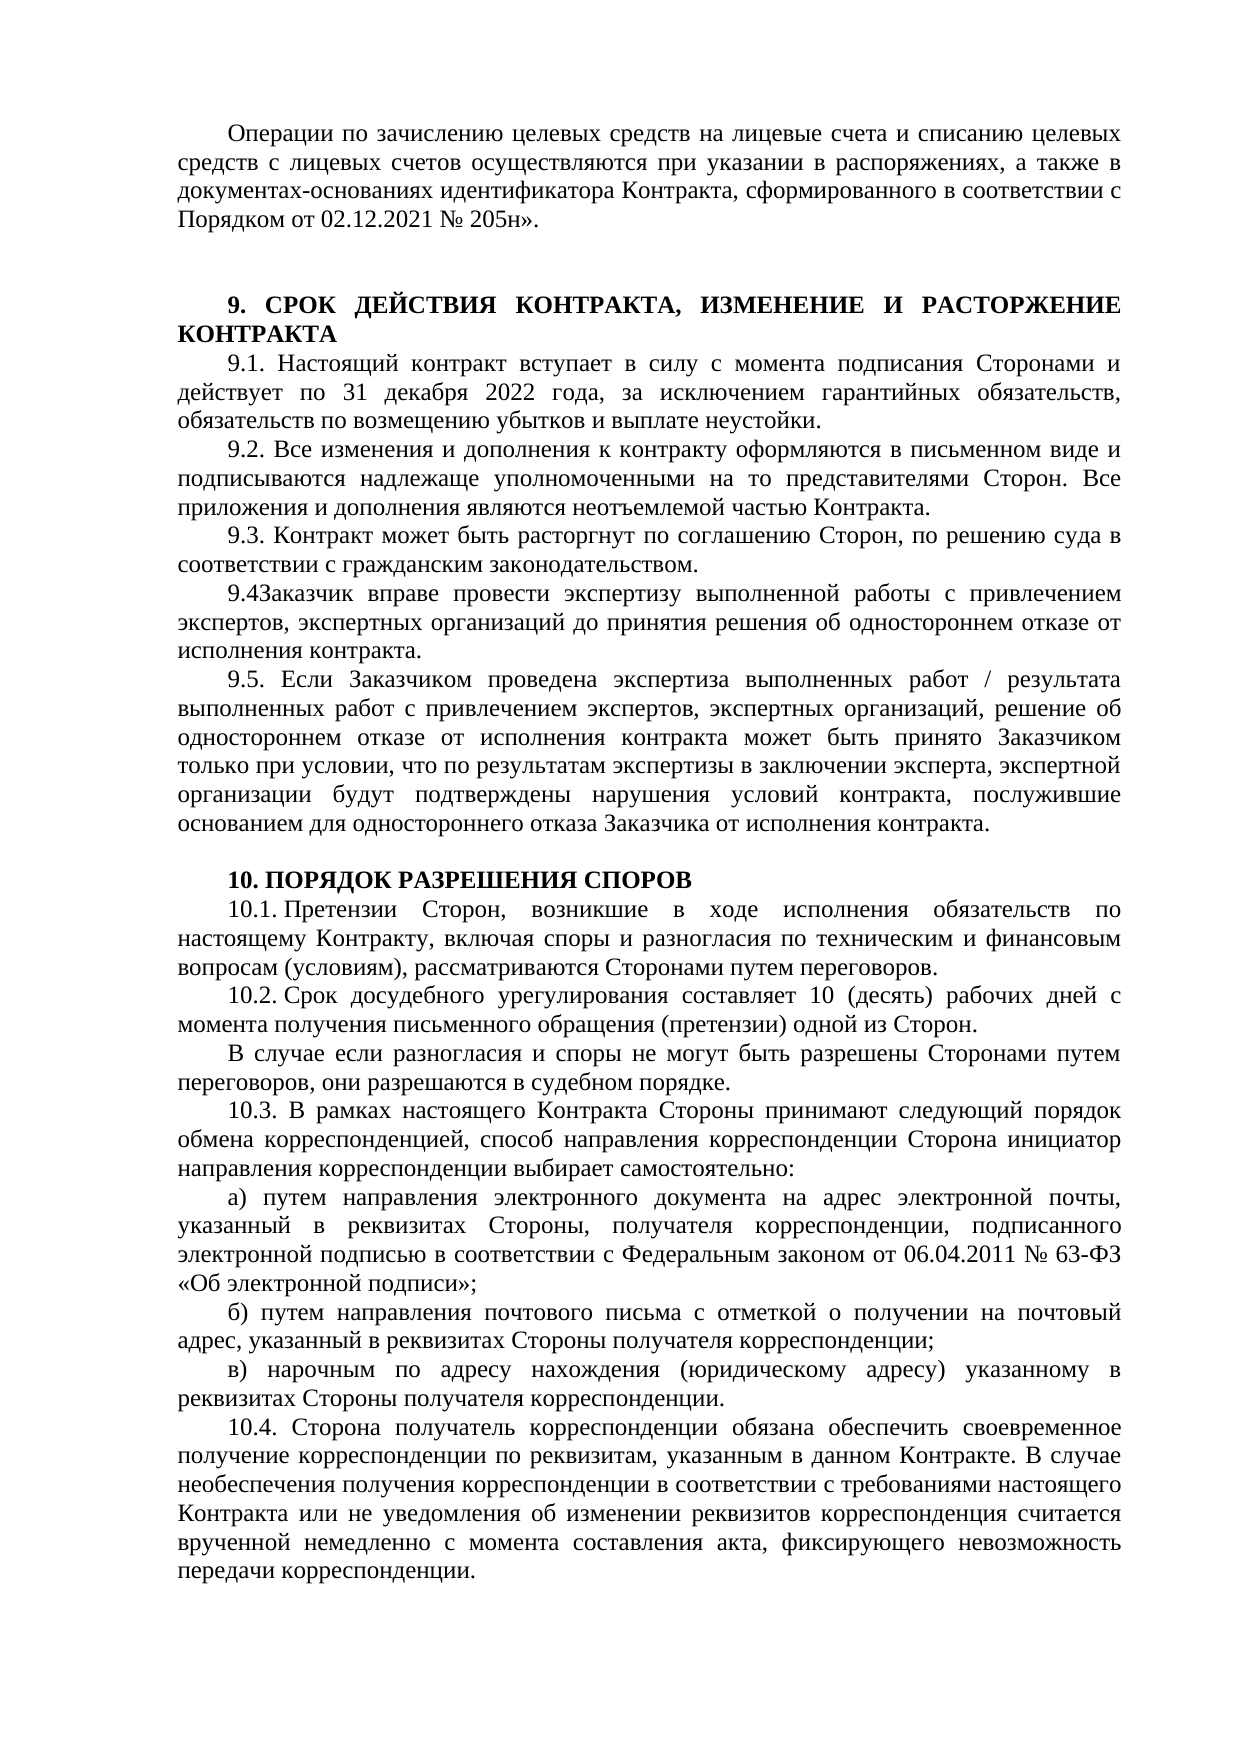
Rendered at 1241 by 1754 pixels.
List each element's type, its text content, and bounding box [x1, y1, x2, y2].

text 10. ПОРЯДОК РАЗРЕШЕНИЯ СПОРОВ [177, 866, 1122, 894]
text 10.3. В рамках настоящего Контракта Стороны принимают следующий порядок обмена корреспонденцией, способ направления корреспонденции Сторона инициатор направления корреспонденции выбирает самостоятельно: [177, 1096, 1122, 1182]
text 10.1. Претензии Сторон, возникшие в ходе исполнения обязательств по настоящему Контракту, включая споры и разногласия по техническим и финансовым вопросам (условиям), рассматриваются Сторонами путем переговоров. [177, 894, 1122, 981]
text 9.4Заказчик вправе провести экспертизу выполненной работы с привлечением экспертов, экспертных организаций до принятия решения об одностороннем отказе от исполнения контракта. [177, 578, 1122, 664]
text Операции по зачислению целевых средств на лицевые счета и списанию целевых средств с лицевых счетов осуществляются при указании в распоряжениях, а также в документах-основаниях идентификатора Контракта, сформированного в соответствии с Порядком от 02.12.2021 № 205н». [177, 118, 1122, 233]
text 10.4. Сторона получатель корреспонденции обязана обеспечить своевременное получение корреспонденции по реквизитам, указанным в данном Контракте. В случае необеспечения получения корреспонденции в соответствии с требованиями настоящего Контракта или не уведомления об изменении реквизитов корреспонденция считается врученной немедленно с момента составления акта, фиксирующего невозможность передачи корреспонденции. [177, 1412, 1122, 1584]
text 9.3. Контракт может быть расторгнут по соглашению Сторон, по решению суда в соответствии с гражданским законодательством. [177, 521, 1122, 578]
text 9. СРОК ДЕЙСТВИЯ КОНТРАКТА, ИЗМЕНЕНИЕ И РАСТОРЖЕНИЕ КОНТРАКТА [177, 291, 1122, 348]
text 10.2. Срок досудебного урегулирования составляет 10 (десять) рабочих дней с момента получения письменного обращения (претензии) одной из Сторон. [177, 981, 1122, 1038]
text 9.1. Настоящий контракт вступает в силу с момента подписания Сторонами и действует по 31 декабря 2022 года, за исключением гарантийных обязательств, обязательств по возмещению убытков и выплате неустойки. [177, 348, 1122, 434]
text в) нарочным по адресу нахождения (юридическому адресу) указанному в реквизитах Стороны получателя корреспонденции. [177, 1354, 1122, 1412]
text 9.5. Если Заказчиком проведена экспертиза выполненных работ / результата выполненных работ с привлечением экспертов, экспертных организаций, решение об одностороннем отказе от исполнения контракта может быть принято Заказчиком только при условии, что по результатам экспертизы в заключении эксперта, экспертной организации будут подтверждены нарушения условий контракта, послужившие основанием для одностороннего отказа Заказчика от исполнения контракта. [177, 664, 1122, 837]
text б) путем направления почтового письма с отметкой о получении на почтовый адрес, указанный в реквизитах Стороны получателя корреспонденции; [177, 1297, 1122, 1354]
text а) путем направления электронного документа на адрес электронной почты, указанный в реквизитах Стороны, получателя корреспонденции, подписанного электронной подписью в соответствии с Федеральным законом от 06.04.2011 № 63-ФЗ «Об электронной подписи»; [177, 1182, 1122, 1297]
text В случае если разногласия и споры не могут быть разрешены Сторонами путем переговоров, они разрешаются в судебном порядке. [177, 1038, 1122, 1096]
text 9.2. Все изменения и дополнения к контракту оформляются в письменном виде и подписываются надлежаще уполномоченными на то представителями Сторон. Все приложения и дополнения являются неотъемлемой частью Контракта. [177, 434, 1122, 521]
